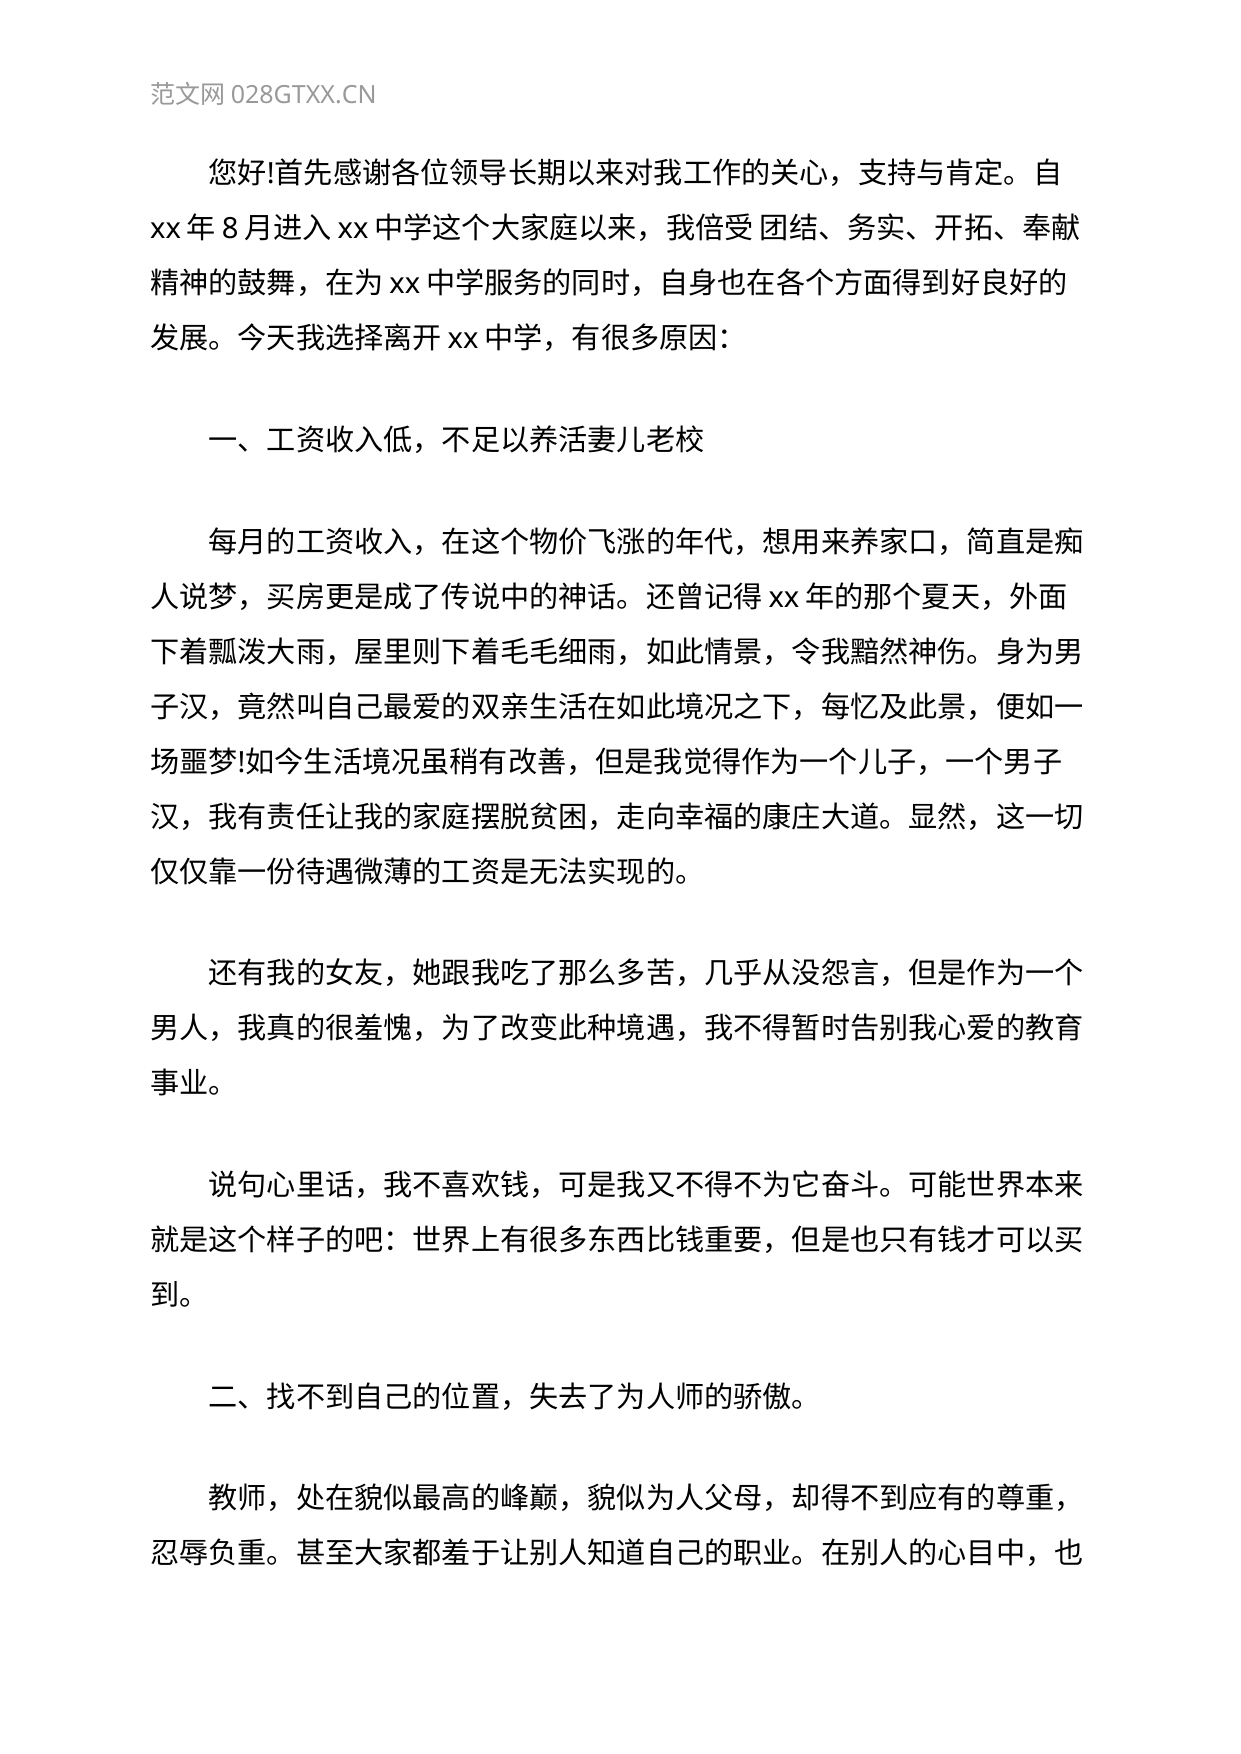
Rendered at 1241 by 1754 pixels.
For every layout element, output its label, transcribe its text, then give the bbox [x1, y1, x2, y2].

text 您好!首先感谢各位领导长期以来对我工作的关心，支持与肯定。自xx年8月进入xx中学这个大家庭以来，我倍受 团结、务实、开拓、奉献 精神的鼓舞，在为xx中学服务的同时，自身也在各个方面得到好良好的发展。今天我选择离开xx中学，有很多原因： [150, 150, 1090, 357]
text 一、工资收入低，不足以养活妻儿老校 [150, 417, 1090, 459]
text 还有我的女友，她跟我吃了那么多苦，几乎从没怨言，但是作为一个男人，我真的很羞愧，为了改变此种境遇，我不得暂时告别我心爱的教育事业。 [150, 950, 1090, 1102]
text 每月的工资收入，在这个物价飞涨的年代，想用来养家口，简直是痴人说梦，买房更是成了传说中的神话。还曾记得xx年的那个夏天，外面下着瓢泼大雨，屋里则下着毛毛细雨，如此情景，令我黯然神伤。身为男子汉，竟然叫自己最爱的双亲生活在如此境况之下，每忆及此景，便如一场噩梦!如今生活境况虽稍有改善，但是我觉得作为一个儿子，一个男子汉，我有责任让我的家庭摆脱贫困，走向幸福的康庄大道。显然，这一切仅仅靠一份待遇微薄的工资是无法实现的。 [150, 519, 1090, 891]
text 说句心里话，我不喜欢钱，可是我又不得不为它奋斗。可能世界本来就是这个样子的吧：世界上有很多东西比钱重要，但是也只有钱才可以买到。 [150, 1162, 1090, 1314]
text 二、找不到自己的位置，失去了为人师的骄傲。 [150, 1373, 1090, 1416]
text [150, 1475, 1090, 1572]
